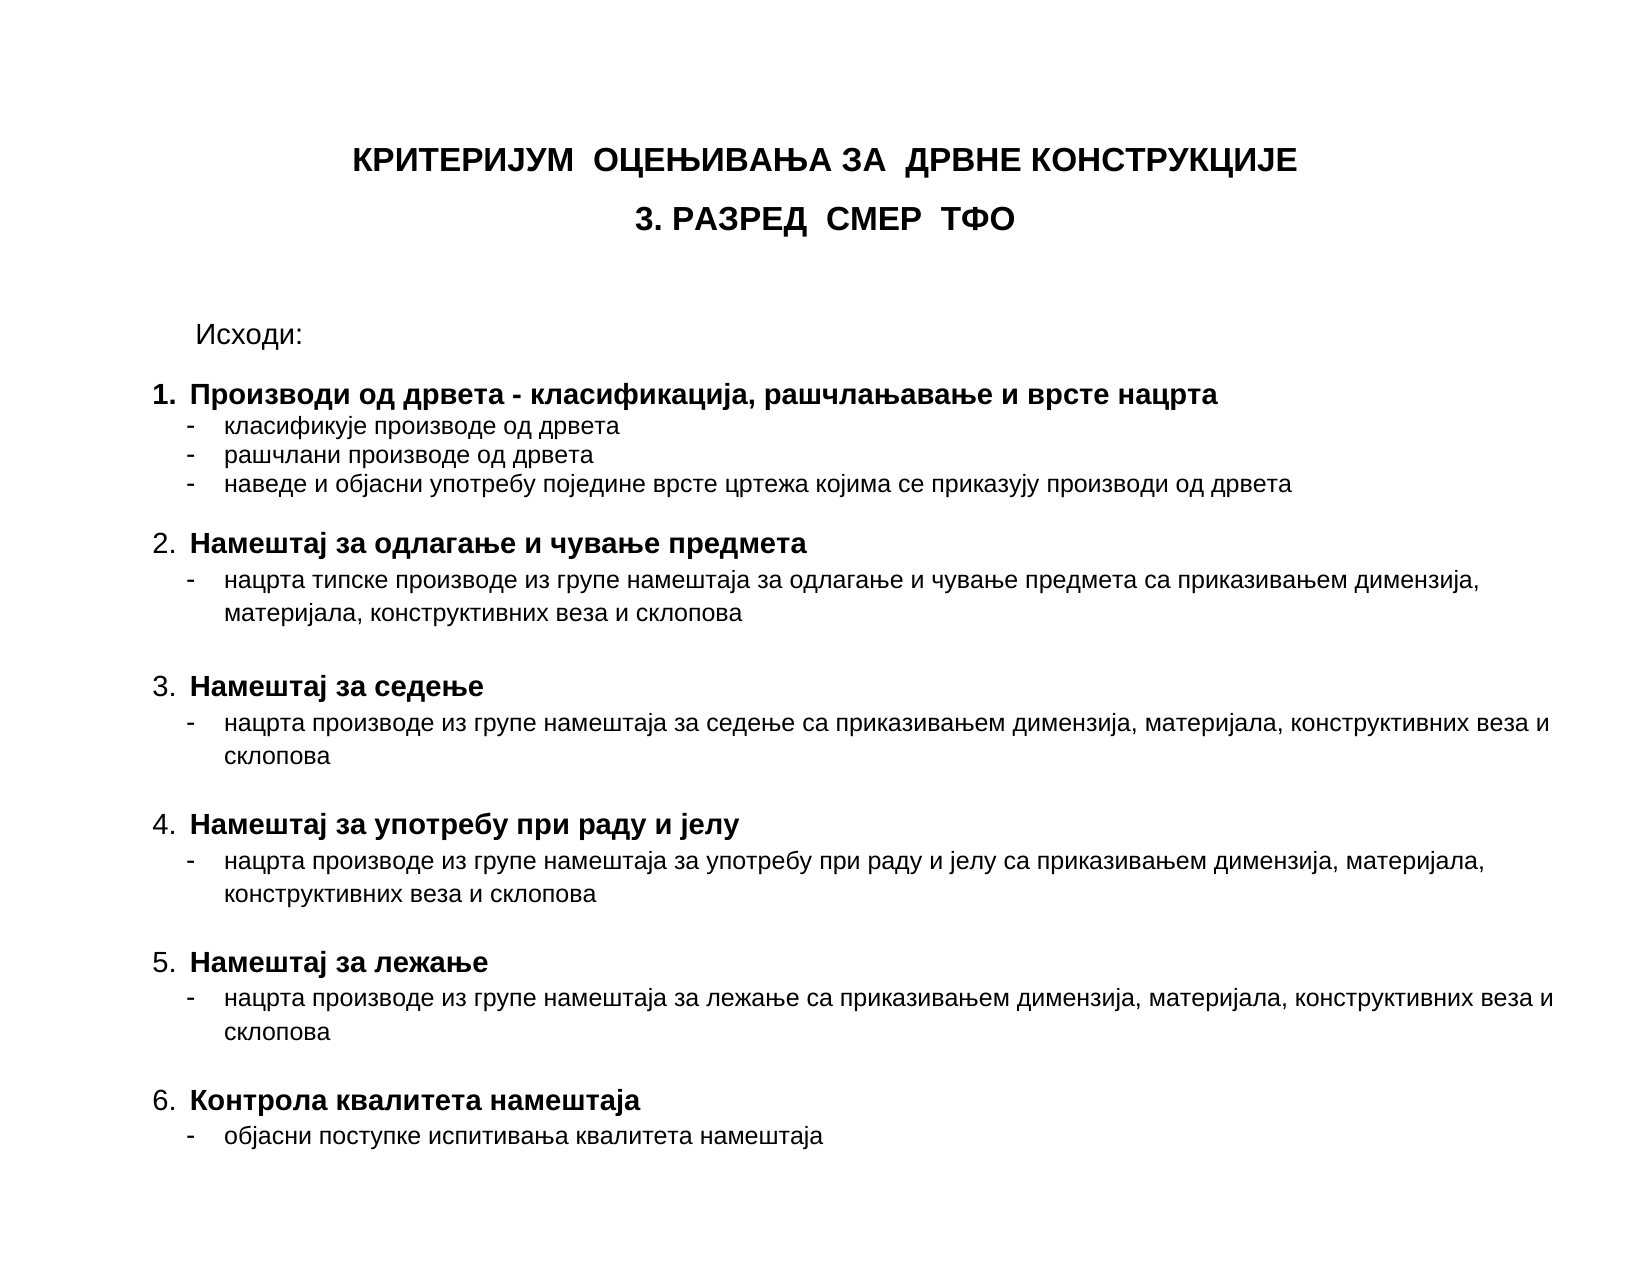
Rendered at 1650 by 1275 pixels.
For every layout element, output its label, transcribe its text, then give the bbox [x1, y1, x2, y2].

list Намештај за одлагање и чување предмета [152, 526, 1575, 560]
list Намештај за употребу при раду и јелу [152, 807, 1575, 841]
text Исходи: [75, 317, 1575, 351]
list нацрта типске производе из групе намештаја за одлагање и чување предмета са приказивањем димензија, материјала, конструктивних веза и склопова [186, 565, 1575, 627]
list нацрта производе из групе намештаја за седење са приказивањем димензија, материјала, конструктивних веза и склопова [186, 708, 1575, 770]
list нацрта производе из групе намештаја за лежање са приказивањем димензија, материјала, конструктивних веза и склопова [186, 983, 1575, 1045]
subtitle класификује производе од дрвета [186, 411, 1575, 440]
list објасни поступке испитивања квалитета намештаја [186, 1121, 1575, 1150]
text КРИТЕРИЈУМ ОЦЕЊИВАЊА ЗА ДРВНЕ КОНСТРУКЦИЈЕ [75, 140, 1575, 178]
text 3. РАЗРЕД СМЕР ТФО [75, 199, 1575, 238]
list Намештај за лежање [152, 945, 1575, 978]
list наведе и објасни употребу поједине врсте цртежа којима се приказују производи од дрвета [186, 469, 1575, 497]
list Производи од дрвета - класификација, рашчлањавање и врсте нацрта [152, 377, 1575, 411]
list нацрта производе из групе намештаја за употребу при раду и јелу са приказивањем димензија, материјала, конструктивних веза и склопова [186, 846, 1575, 908]
list Намештај за седење [152, 669, 1575, 703]
list рашчлани производе од дрвета [186, 440, 1575, 469]
list Контрола квалитета намештаја [152, 1083, 1575, 1116]
